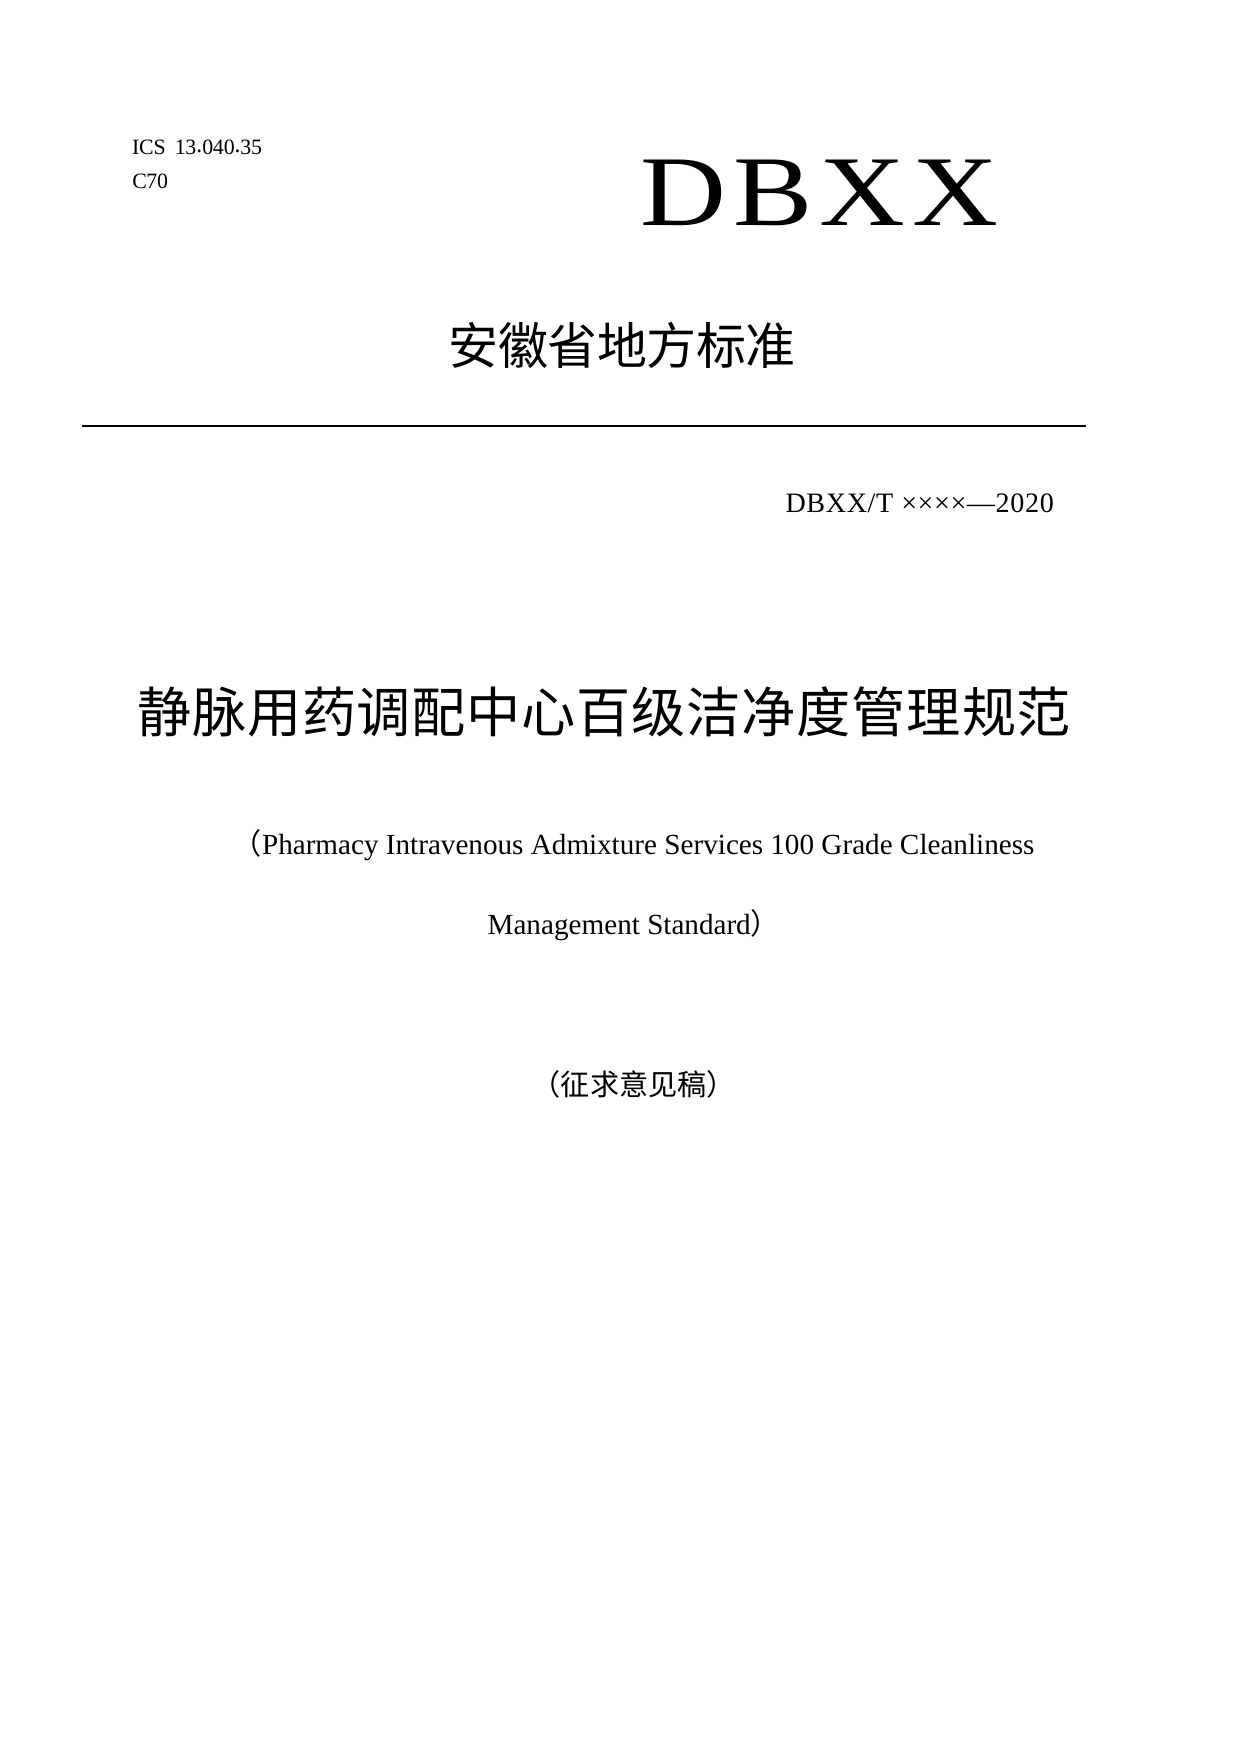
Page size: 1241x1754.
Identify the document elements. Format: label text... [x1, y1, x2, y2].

text 安徽省地方标准 [30, 312, 1086, 378]
text C70 [30, 173, 452, 192]
text DBXX/T ××××—2020 [30, 487, 1086, 519]
text ICS 13.040.35 [30, 141, 452, 173]
table_cell （Pharmacy Intravenous Admixture Services 100 Grade Cleanliness Management Standard） （征求意见稿） [94, 783, 1173, 1131]
text DBXX [462, 156, 1086, 223]
table_header 静脉用药调配中心百级洁净度管理规范 [94, 653, 1173, 783]
